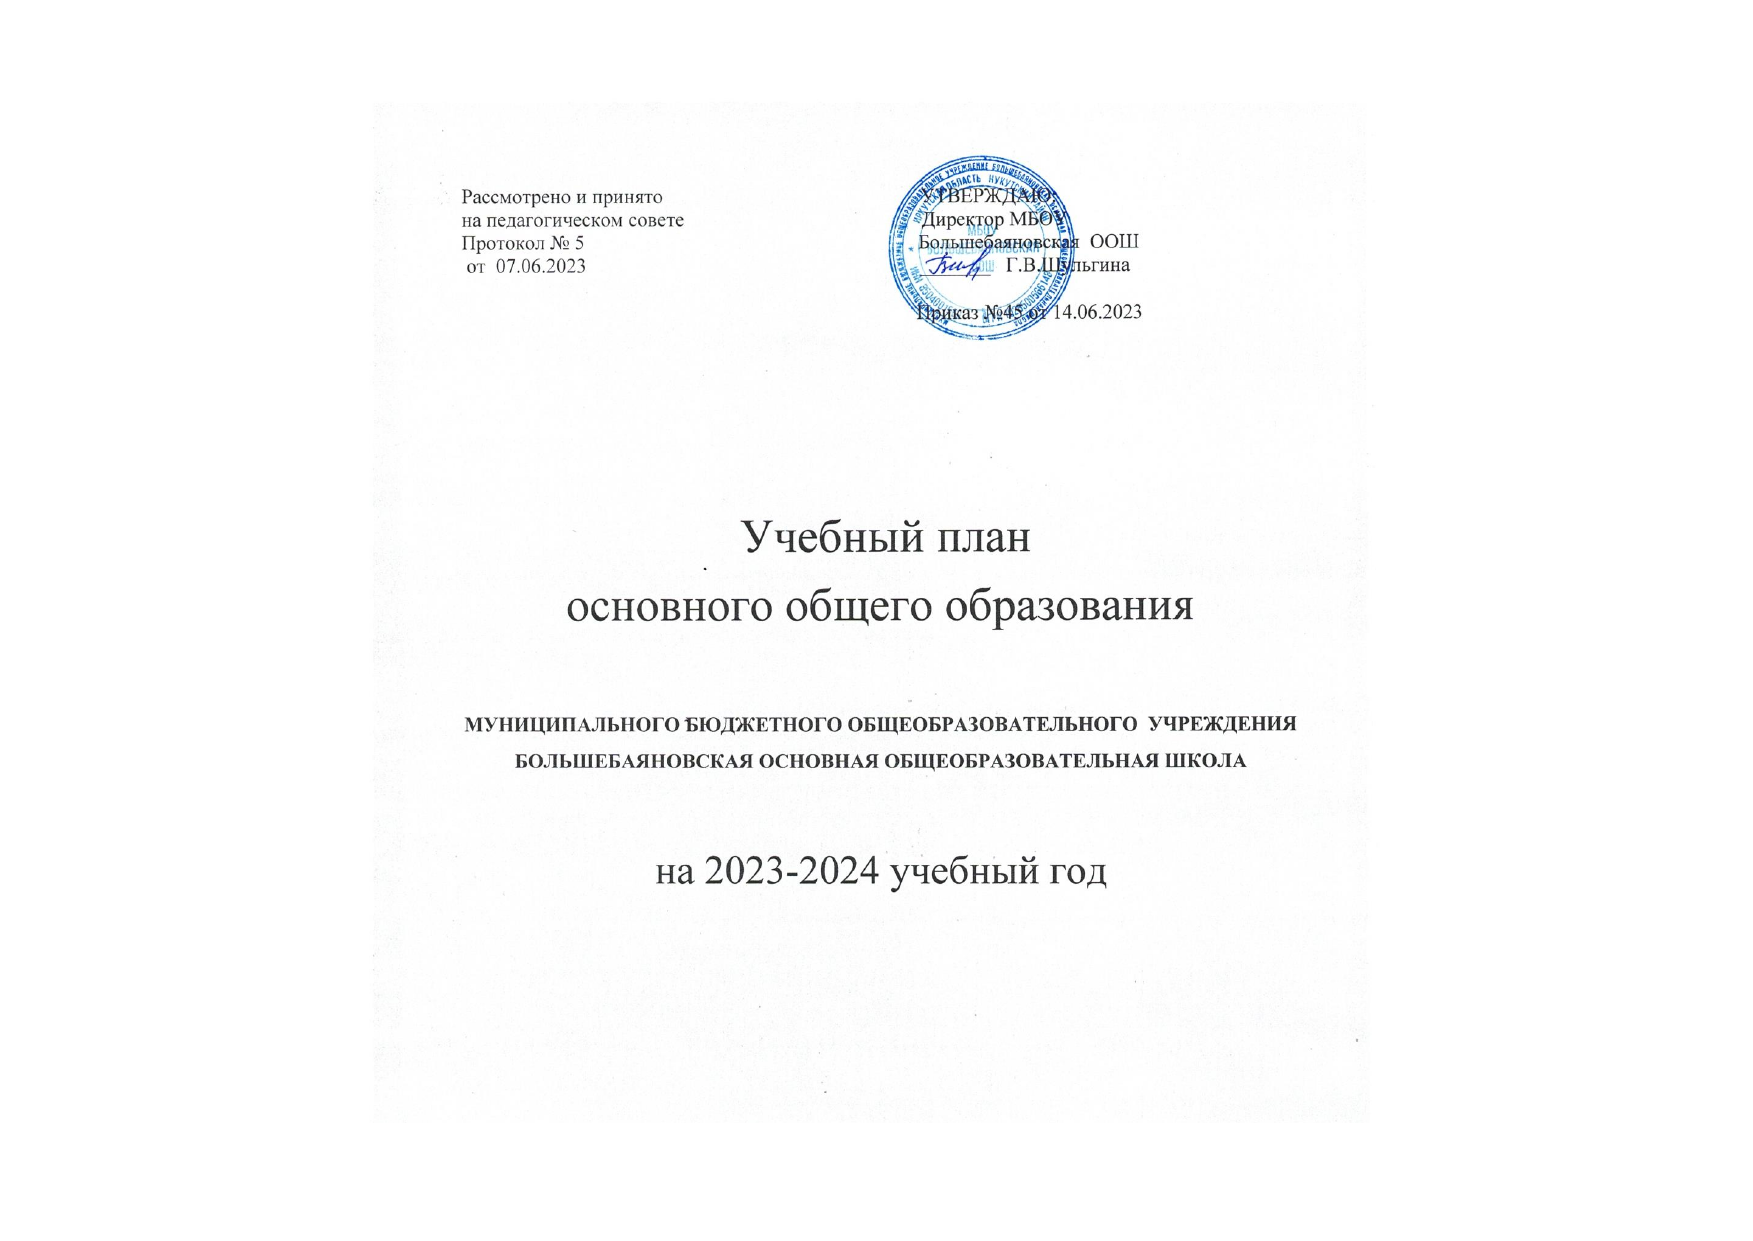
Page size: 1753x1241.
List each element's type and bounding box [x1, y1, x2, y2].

picture [359, 88, 1393, 1123]
